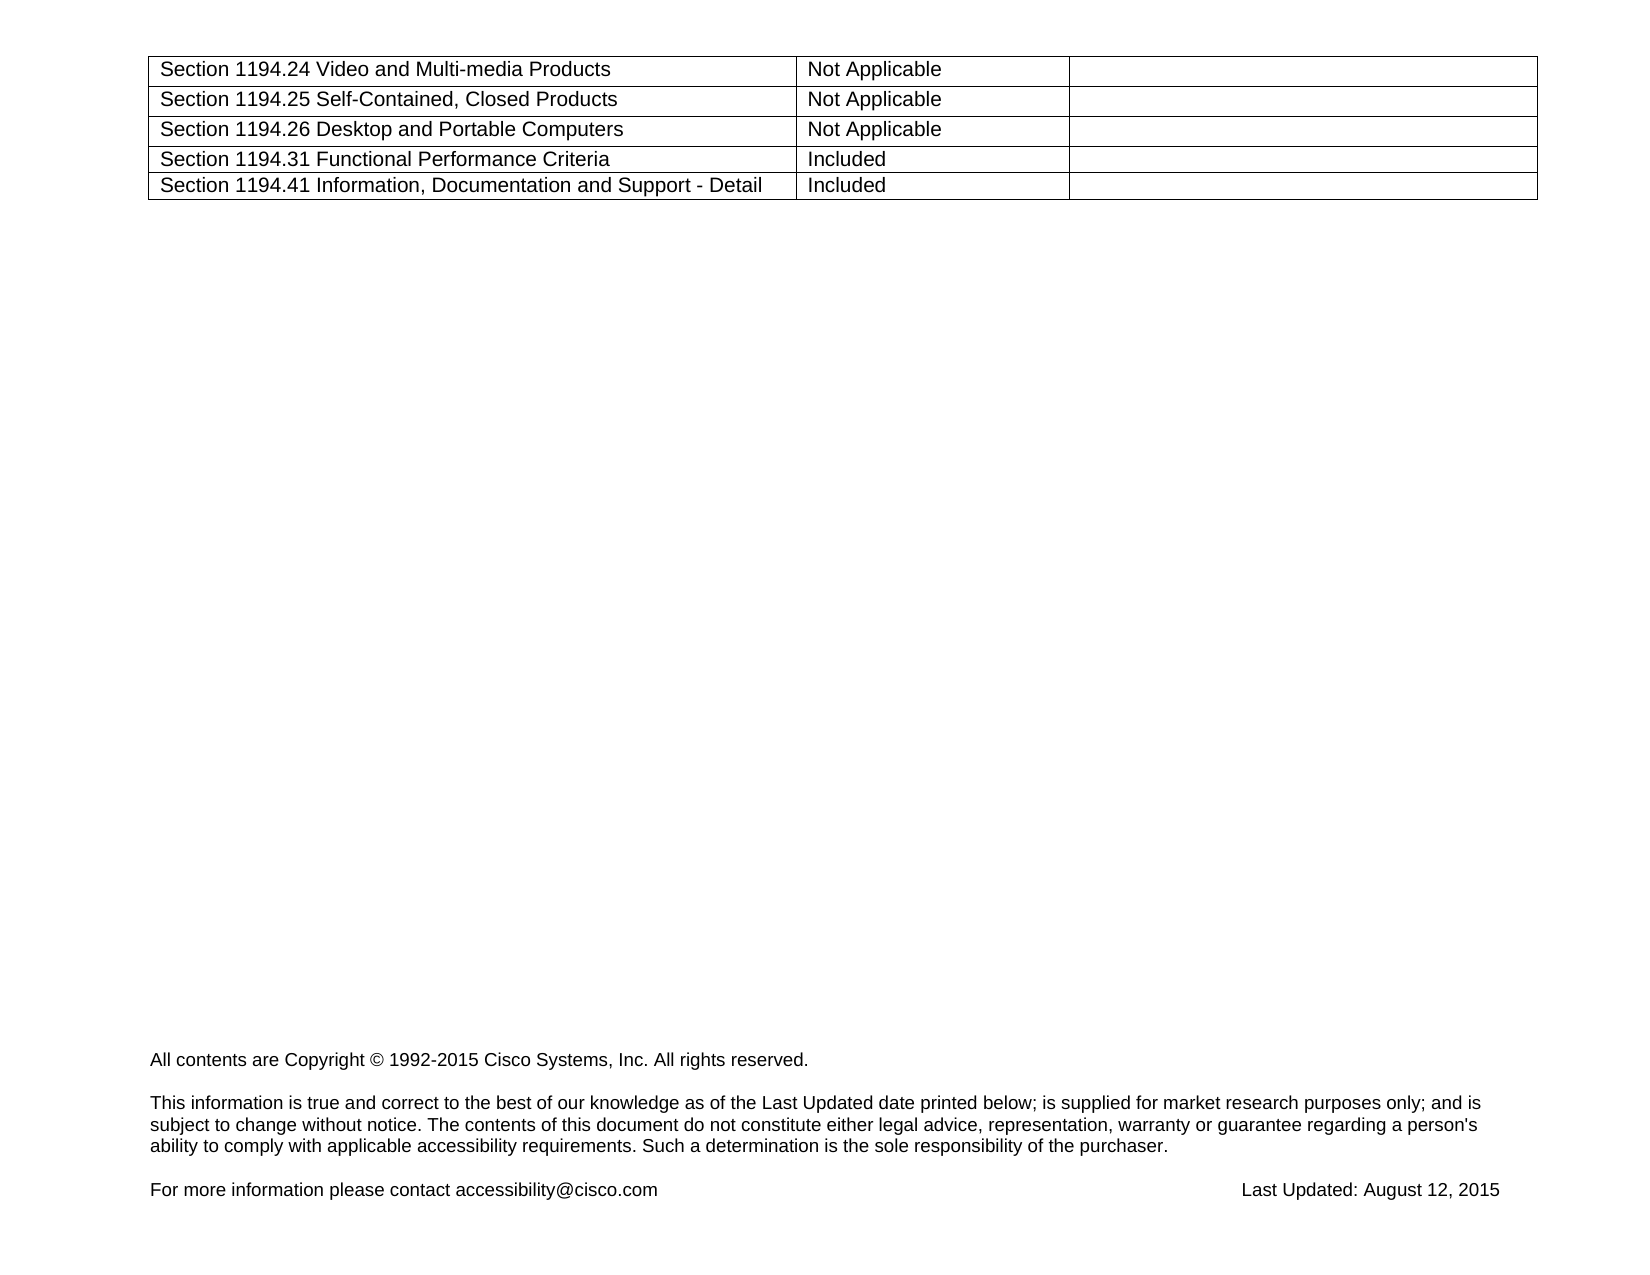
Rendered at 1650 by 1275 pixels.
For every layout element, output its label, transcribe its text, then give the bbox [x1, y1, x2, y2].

table_cell Included [797, 173, 1069, 199]
table_cell [1070, 117, 1537, 146]
table_cell [1070, 173, 1537, 199]
table_cell Section 1194.26 Desktop and Portable Computers [149, 117, 796, 146]
table_cell Included [797, 147, 1069, 172]
table_cell Section 1194.31 Functional Performance Criteria [149, 147, 796, 172]
table_cell Not Applicable [797, 57, 1069, 86]
table_cell Not Applicable [797, 87, 1069, 116]
table_cell Section 1194.25 Self-Contained, Closed Products [149, 87, 796, 116]
table_cell Not Applicable [797, 117, 1069, 146]
table_cell Section 1194.41 Information, Documentation and Support - Detail [149, 173, 796, 199]
table_cell [1070, 147, 1537, 172]
table_cell Section 1194.24 Video and Multi-media Products [149, 57, 796, 86]
table_cell [1070, 87, 1537, 116]
table_cell [1070, 57, 1537, 86]
